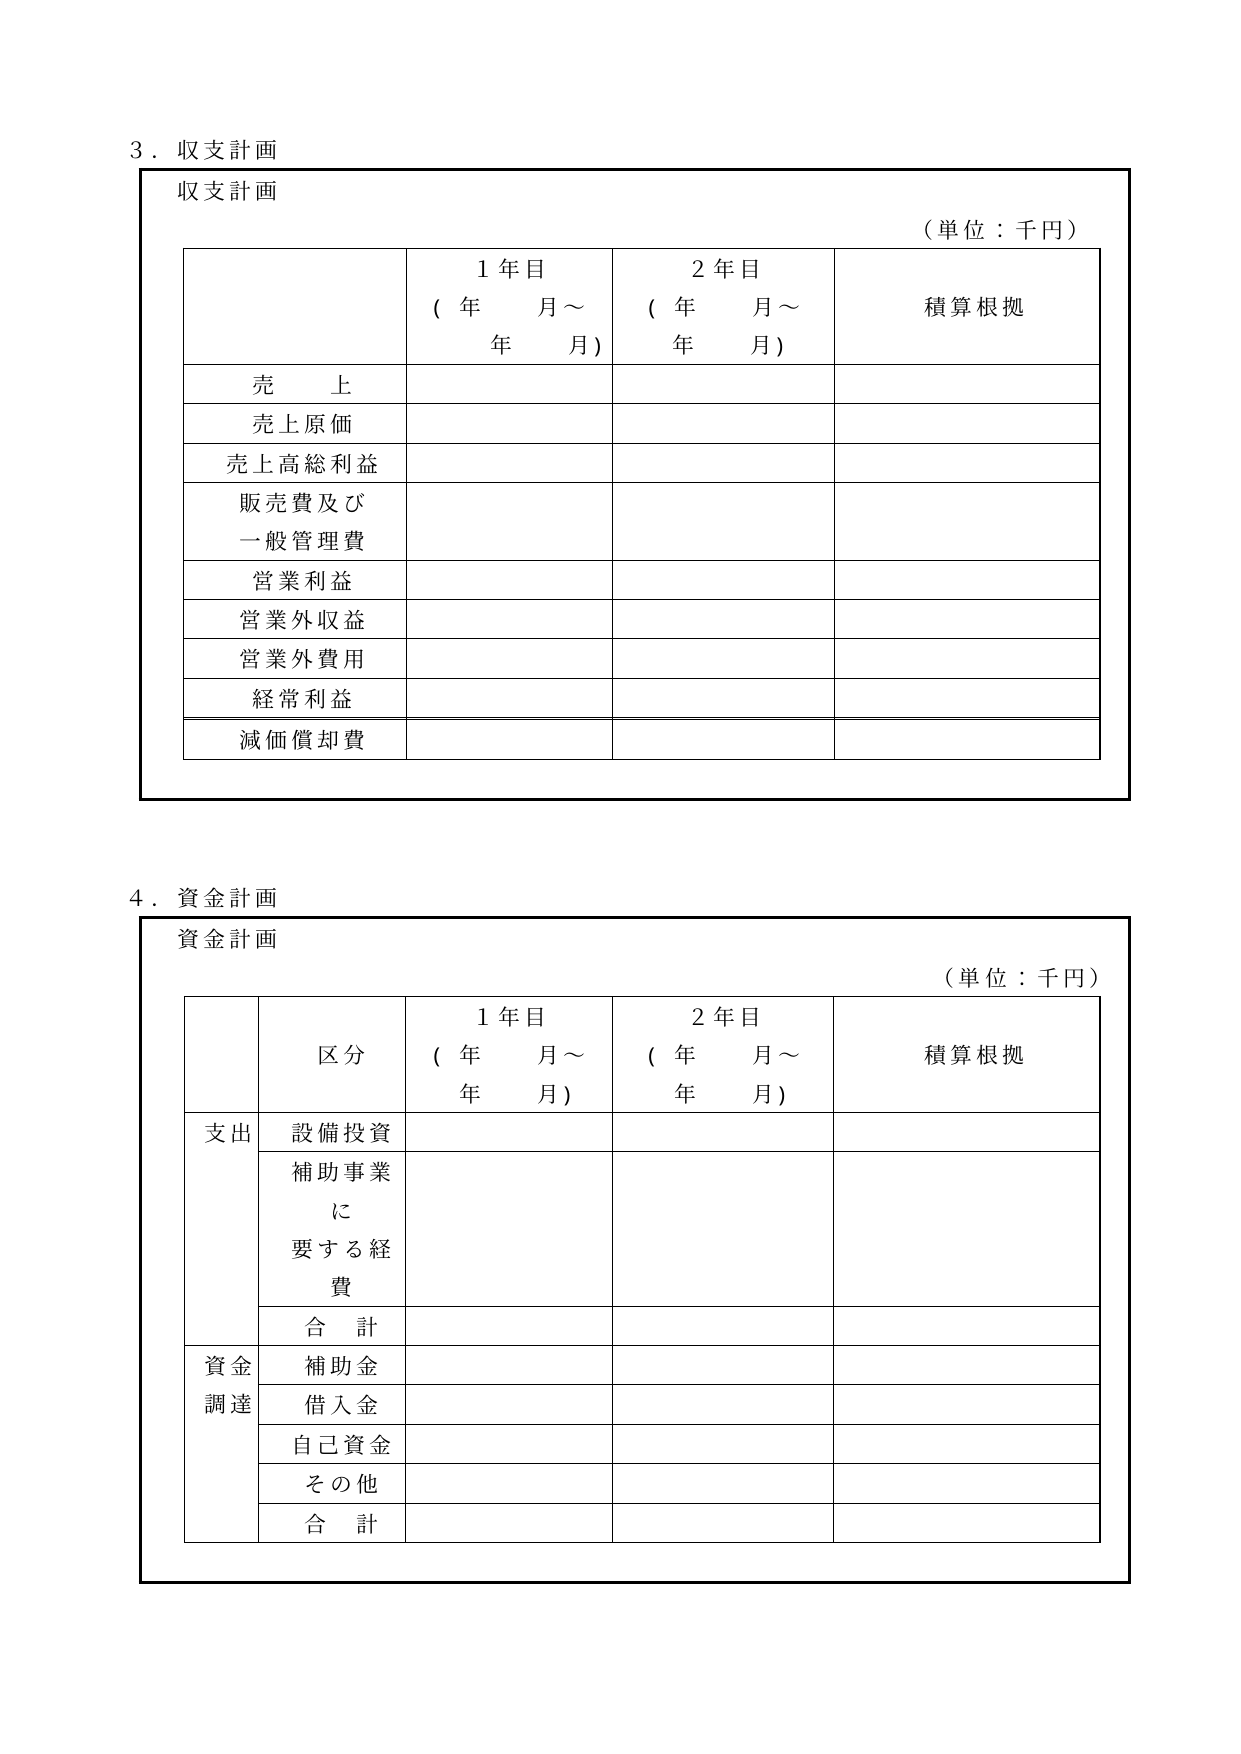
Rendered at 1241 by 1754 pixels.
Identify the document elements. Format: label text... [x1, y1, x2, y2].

table_header 資金計画 （単位：千円） [142, 919, 1128, 1581]
text ４．資金計画 [125, 878, 1115, 916]
table_header 収支計画 （単位：千円） [142, 171, 1128, 798]
text ３．収支計画 [125, 129, 1115, 168]
